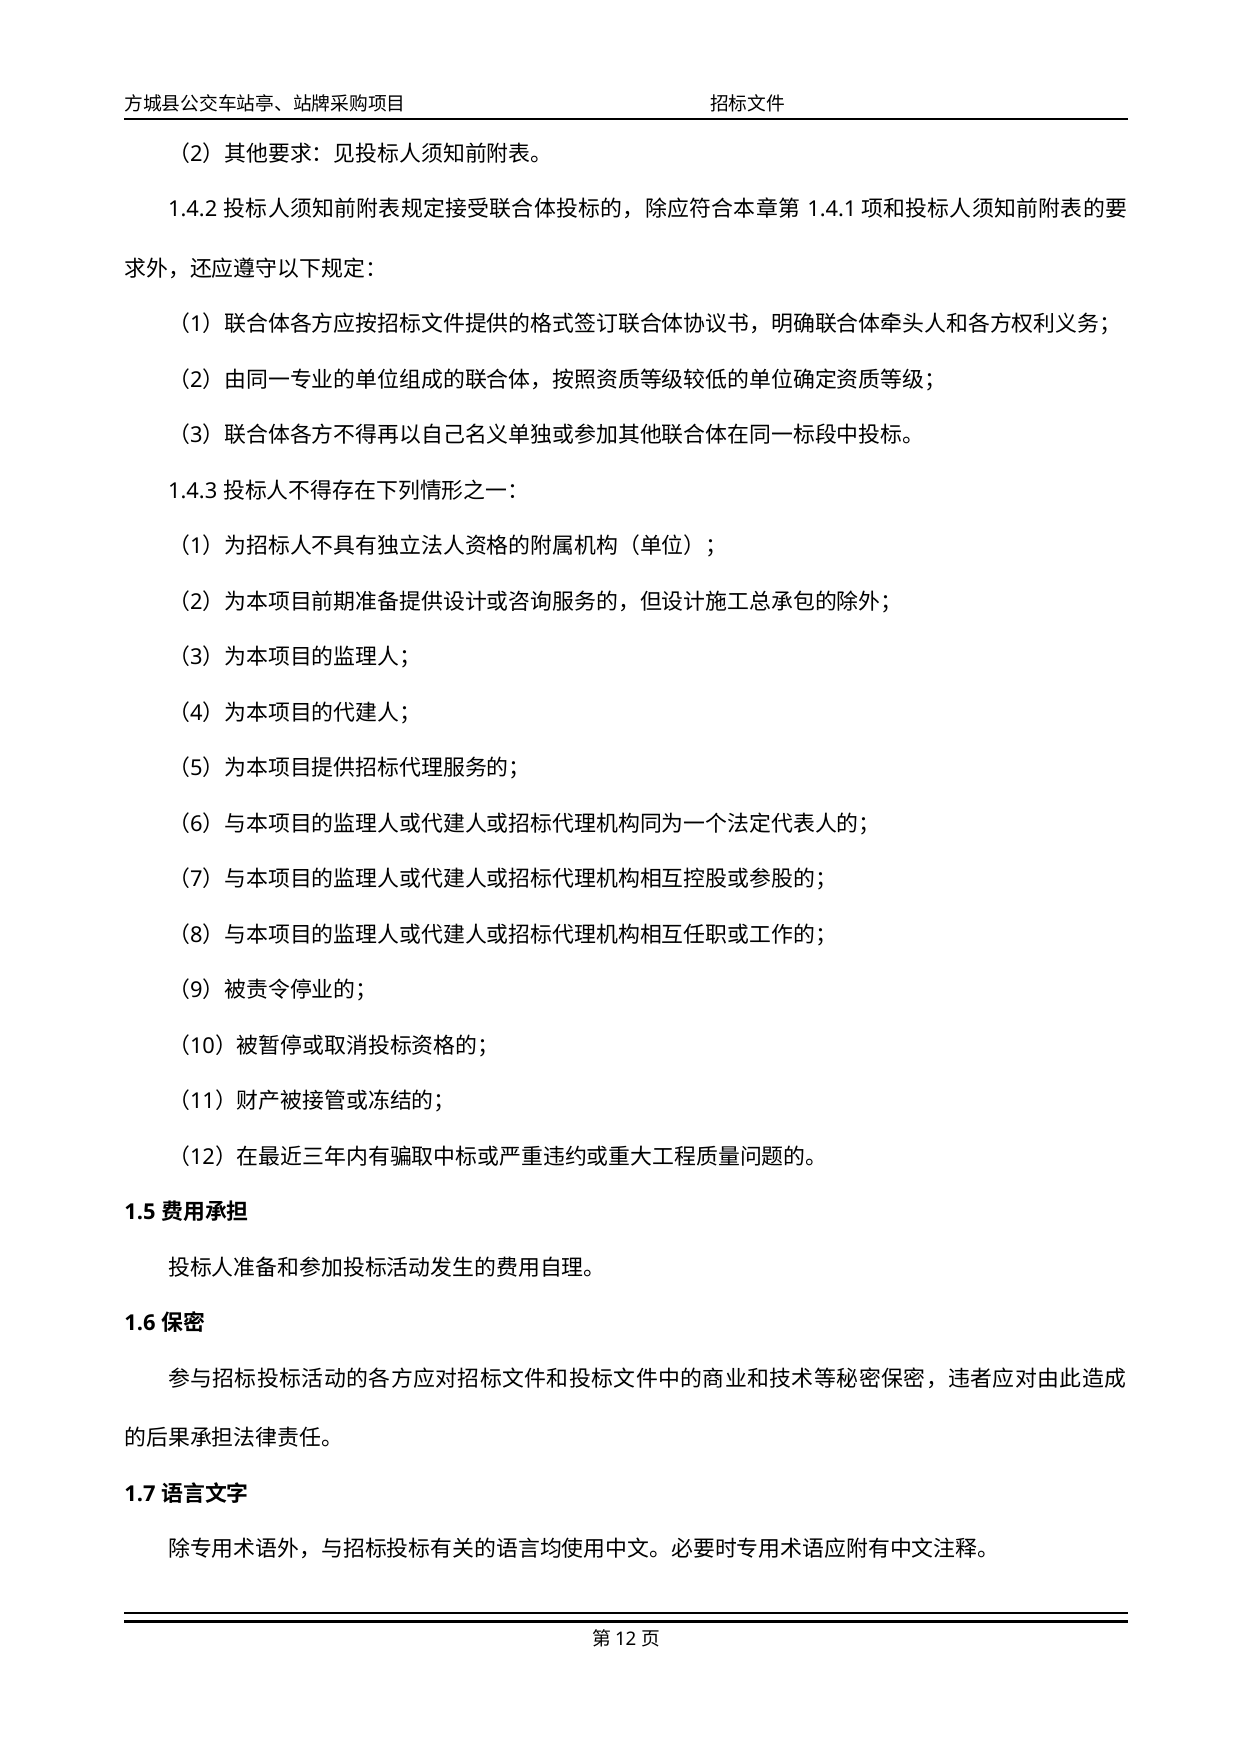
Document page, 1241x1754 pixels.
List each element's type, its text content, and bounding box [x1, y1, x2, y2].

text （5）为本项目提供招标代理服务的； [124, 802, 1128, 841]
text （7）与本项目的监理人或代建人或招标代理机构相互控股或参股的； [124, 913, 1128, 952]
text （1）联合体各方应按招标文件提供的格式签订联合体协议书，明确联合体牵头人和各方权利义务； [124, 358, 1128, 397]
text （1）资质条件：见投标人须知前附表； [124, 132, 1128, 171]
text （2）为本项目前期准备提供设计或咨询服务的，但设计施工总承包的除外； [124, 635, 1128, 675]
text （8）与本项目的监理人或代建人或招标代理机构相互任职或工作的； [124, 968, 1128, 1008]
text （6）与本项目的监理人或代建人或招标代理机构同为一个法定代表人的； [124, 857, 1128, 897]
text 1.4.3 投标人不得存在下列情形之一： [124, 524, 1128, 564]
text （10）被暂停或取消投标资格的； [124, 1079, 1128, 1119]
text 1.4.2 投标人须知前附表规定接受联合体投标的，除应符合本章第1.4.1项和投标人须知前附表的要求外，还应遵守以下规定： [124, 243, 1128, 342]
text （9）被责令停业的； [124, 1024, 1128, 1063]
text 投标人准备和参加投标活动发生的费用自理。 [124, 1301, 1128, 1341]
text （2）其他要求：见投标人须知前附表。 [124, 187, 1128, 227]
text 1.7 语言文字 [124, 1527, 1128, 1567]
text 参与招标投标活动的各方应对招标文件和投标文件中的商业和技术等秘密保密，违者应对由此造成的后果承担法律责任。 [124, 1412, 1128, 1512]
text 1.5 费用承担 [124, 1246, 1128, 1286]
text （3）联合体各方不得再以自己名义单独或参加其他联合体在同一标段中投标。 [124, 469, 1128, 508]
text （4）为本项目的代建人； [124, 746, 1128, 786]
text （12）在最近三年内有骗取中标或严重违约或重大工程质量问题的。 [124, 1190, 1128, 1230]
text （3）为本项目的监理人； [124, 691, 1128, 730]
text （2）由同一专业的单位组成的联合体，按照资质等级较低的单位确定资质等级； [124, 413, 1128, 453]
text （11）财产被接管或冻结的； [124, 1135, 1128, 1174]
text （1）为招标人不具有独立法人资格的附属机构（单位）； [124, 580, 1128, 619]
text 1.6 保密 [124, 1357, 1128, 1397]
